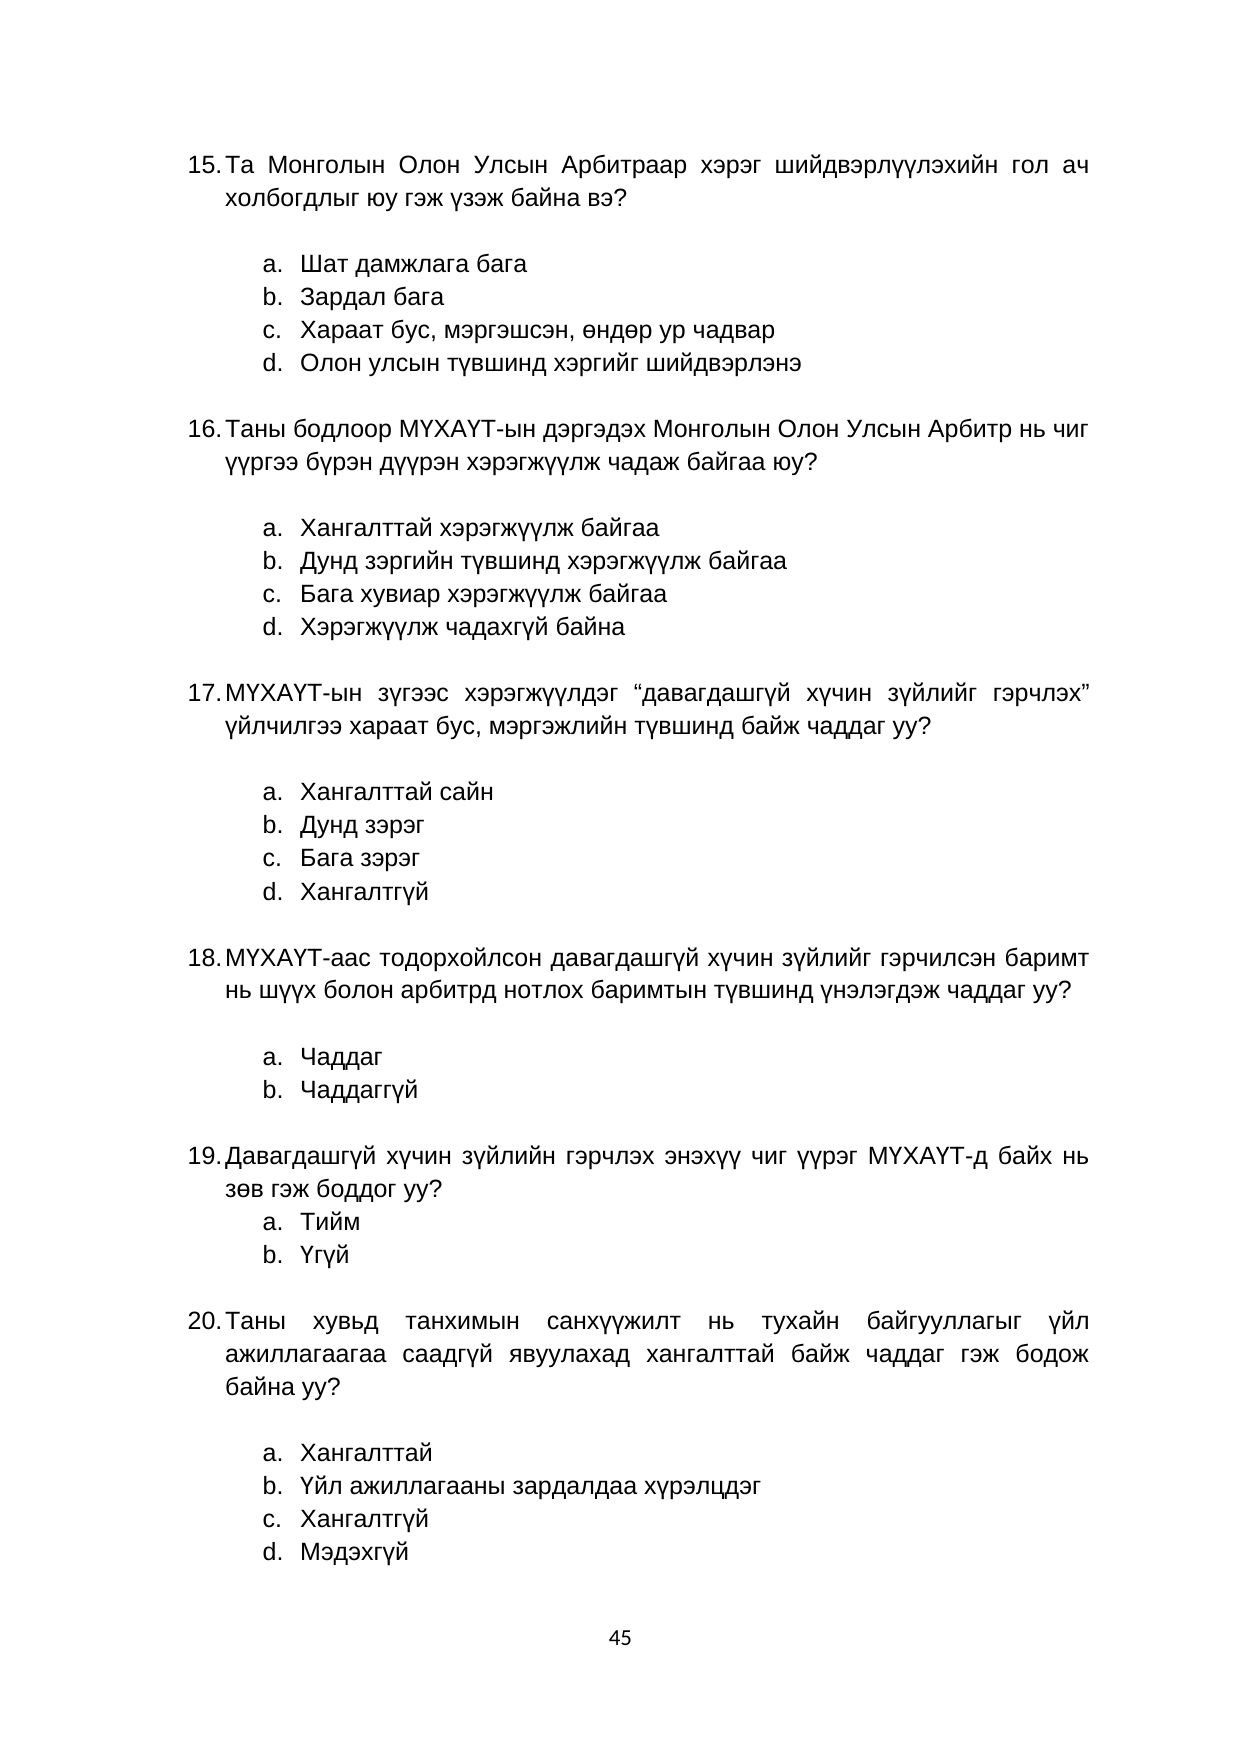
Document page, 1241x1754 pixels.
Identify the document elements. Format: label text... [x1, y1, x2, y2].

list Таны бодлоор МҮХАҮТ-ын дэргэдэх Монголын Олон Улсын Арбитр нь чиг үүргээ бүрэн дүүрэн хэрэгжүүлж чадаж байгаа юу? [187, 414, 1090, 476]
list Үгүй [262, 1240, 1090, 1268]
list Чаддаггүй [262, 1074, 1090, 1103]
list Та Монголын Олон Улсын Арбитраар хэрэг шийдвэрлүүлэхийн гол ач холбогдлыг юу гэж үзэж байна вэ? [187, 150, 1090, 212]
list Хангалттай сайн [262, 777, 1090, 806]
list Хангалттай [262, 1438, 1090, 1467]
list МҮХАҮТ-ын зүгээс хэрэгжүүлдэг “давагдашгүй хүчин зүйлийг гэрчлэх” үйлчилгээ хараат бус, мэргэжлийн түвшинд байж чаддаг уу? [187, 678, 1090, 740]
list Давагдашгүй хүчин зүйлийн гэрчлэх энэхүү чиг үүрэг МҮХАҮТ-д байх нь зөв гэж боддог уу? [187, 1141, 1090, 1202]
list Чаддаг [262, 1042, 1090, 1070]
list Хараат бус, мэргэшсэн, өндөр ур чадвар [262, 315, 1090, 344]
list Мэдэхгүй [262, 1537, 1090, 1566]
list Дунд зэргийн түвшинд хэрэгжүүлж байгаа [262, 546, 1090, 575]
list Хэрэгжүүлж чадахгүй байна [262, 612, 1090, 641]
list Бага зэрэг [262, 843, 1090, 872]
list Тийм [262, 1207, 1090, 1235]
list Үйл ажиллагааны зардалдаа хүрэлцдэг [262, 1471, 1090, 1499]
list Хангалтгүй [262, 1504, 1090, 1533]
list Дунд зэрэг [262, 810, 1090, 839]
list Шат дамжлага бага [262, 249, 1090, 278]
list Бага хувиар хэрэгжүүлж байгаа [262, 579, 1090, 608]
list Хангалттай хэрэгжүүлж байгаа [262, 513, 1090, 542]
list Олон улсын түвшинд хэргийг шийдвэрлэнэ [262, 348, 1090, 377]
list Таны хувьд танхимын санхүүжилт нь тухайн байгууллагыг үйл ажиллагаагаа саадгүй явуулахад хангалттай байж чаддаг гэж бодож байна уу? [187, 1306, 1090, 1401]
list МҮХАҮТ-аас тодорхойлсон давагдашгүй хүчин зүйлийг гэрчилсэн баримт нь шүүх болон арбитрд нотлох баримтын түвшинд үнэлэгдэж чаддаг уу? [187, 942, 1090, 1004]
list Зардал бага [262, 282, 1090, 311]
list Хангалтгүй [262, 876, 1090, 905]
